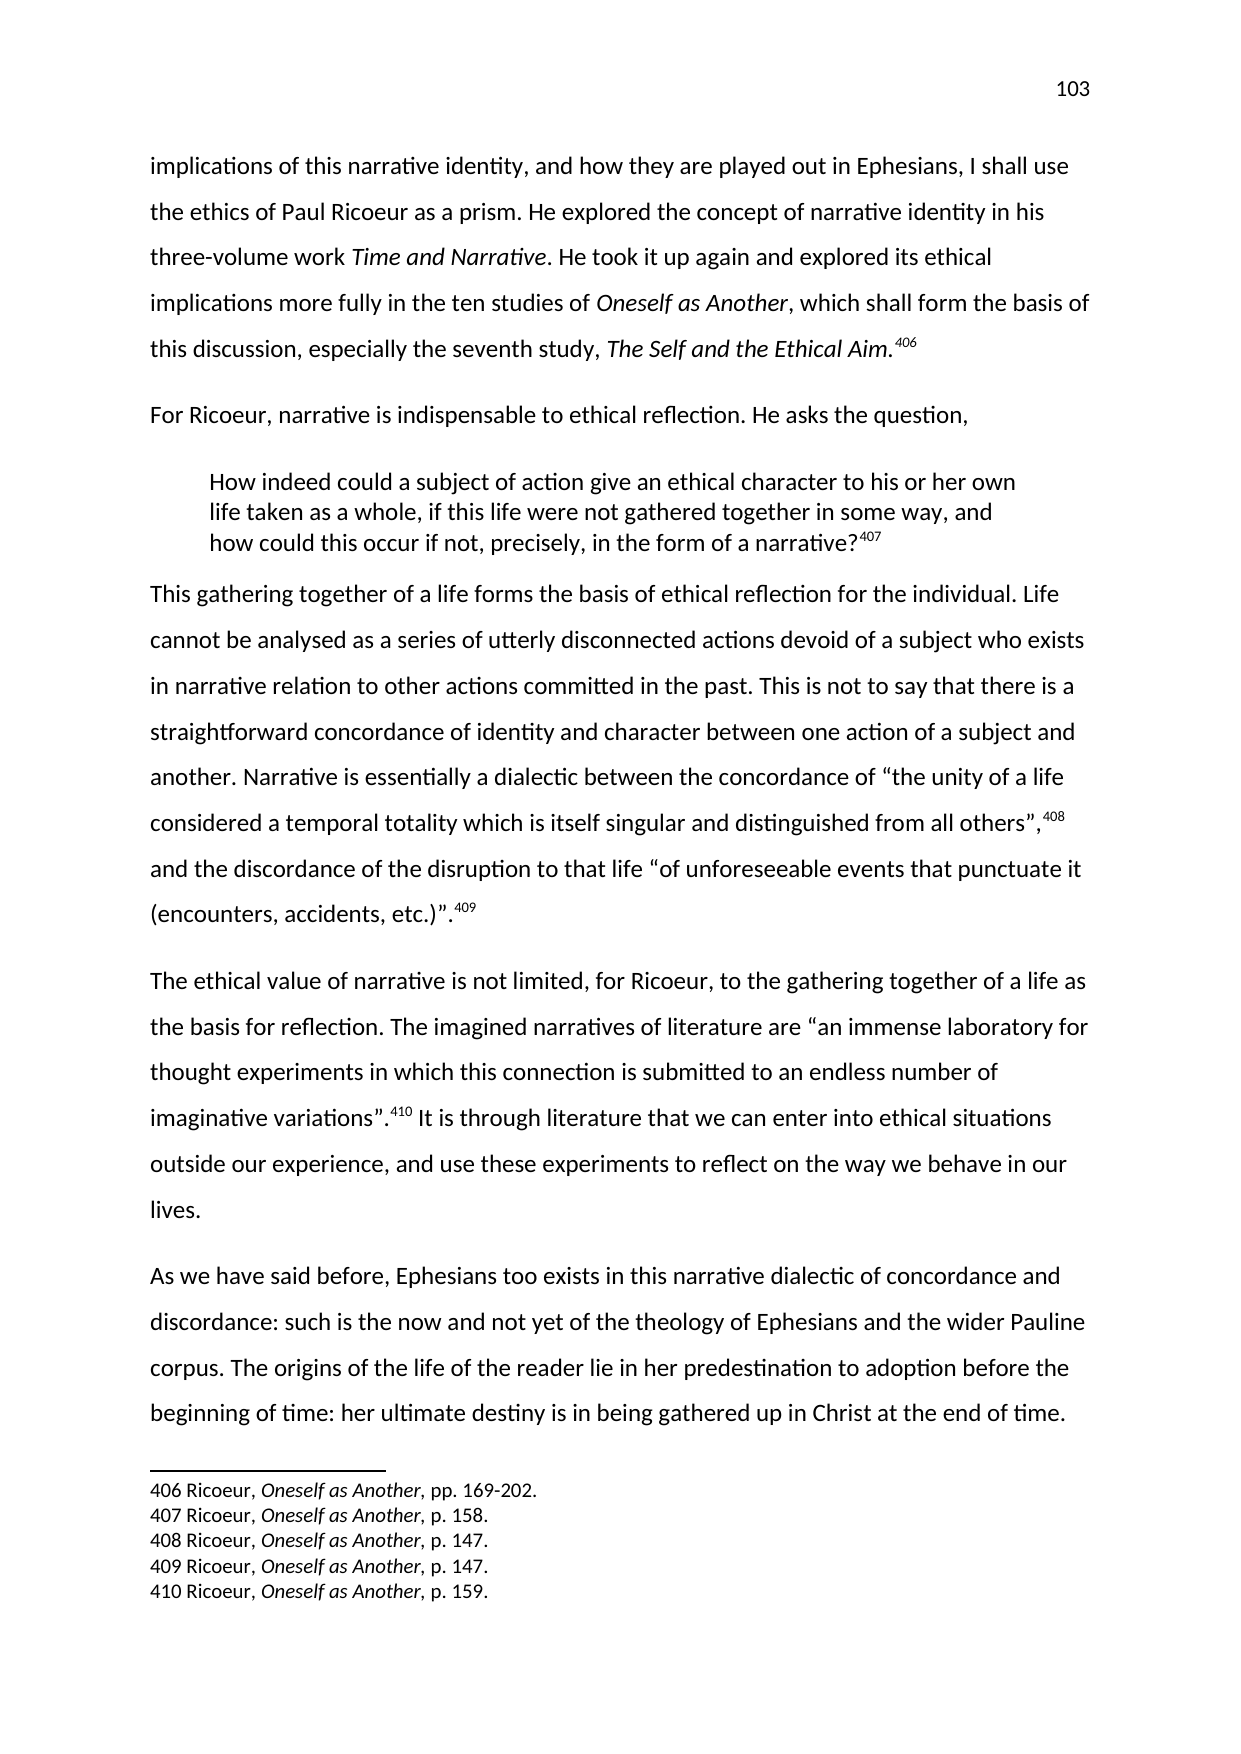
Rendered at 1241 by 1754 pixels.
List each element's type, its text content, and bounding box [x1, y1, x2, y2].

text This gathering together of a life forms the basis of ethical reflection for the individual. Life cannot be analysed as a series of utterly disconnected actions devoid of a subject who exists in narrative relation to other actions committed in the past. This is not to say that there is a straightforward concordance of identity and character between one action of a subject and another. Narrative is essentially a dialectic between the concordance of “the unity of a life considered a temporal totality which is itself singular and distinguished from all others”, and the discordance of the disruption to that life “of unforeseeable events that punctuate it (encounters, accidents, etc.)”. [150, 578, 1090, 929]
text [150, 1260, 1090, 1428]
text How indeed could a subject of action give an ethical character to his or her own life taken as a whole, if this life were not gathered together in some way, and how could this occur if not, precisely, in the form of a narrative? [209, 466, 1031, 558]
text The ethical value of narrative is not limited, for Ricoeur, to the gathering together of a life as the basis for reflection. The imagined narratives of literature are “an immense laboratory for thought experiments in which this connection is submitted to an endless number of imaginative variations”. It is through literature that we can enter into ethical situations outside our experience, and use these experiments to reflect on the way we behave in our lives. [150, 965, 1090, 1224]
text For Ricoeur, narrative is indispensable to ethical reflection. He asks the question, [150, 399, 1090, 430]
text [150, 150, 1090, 363]
